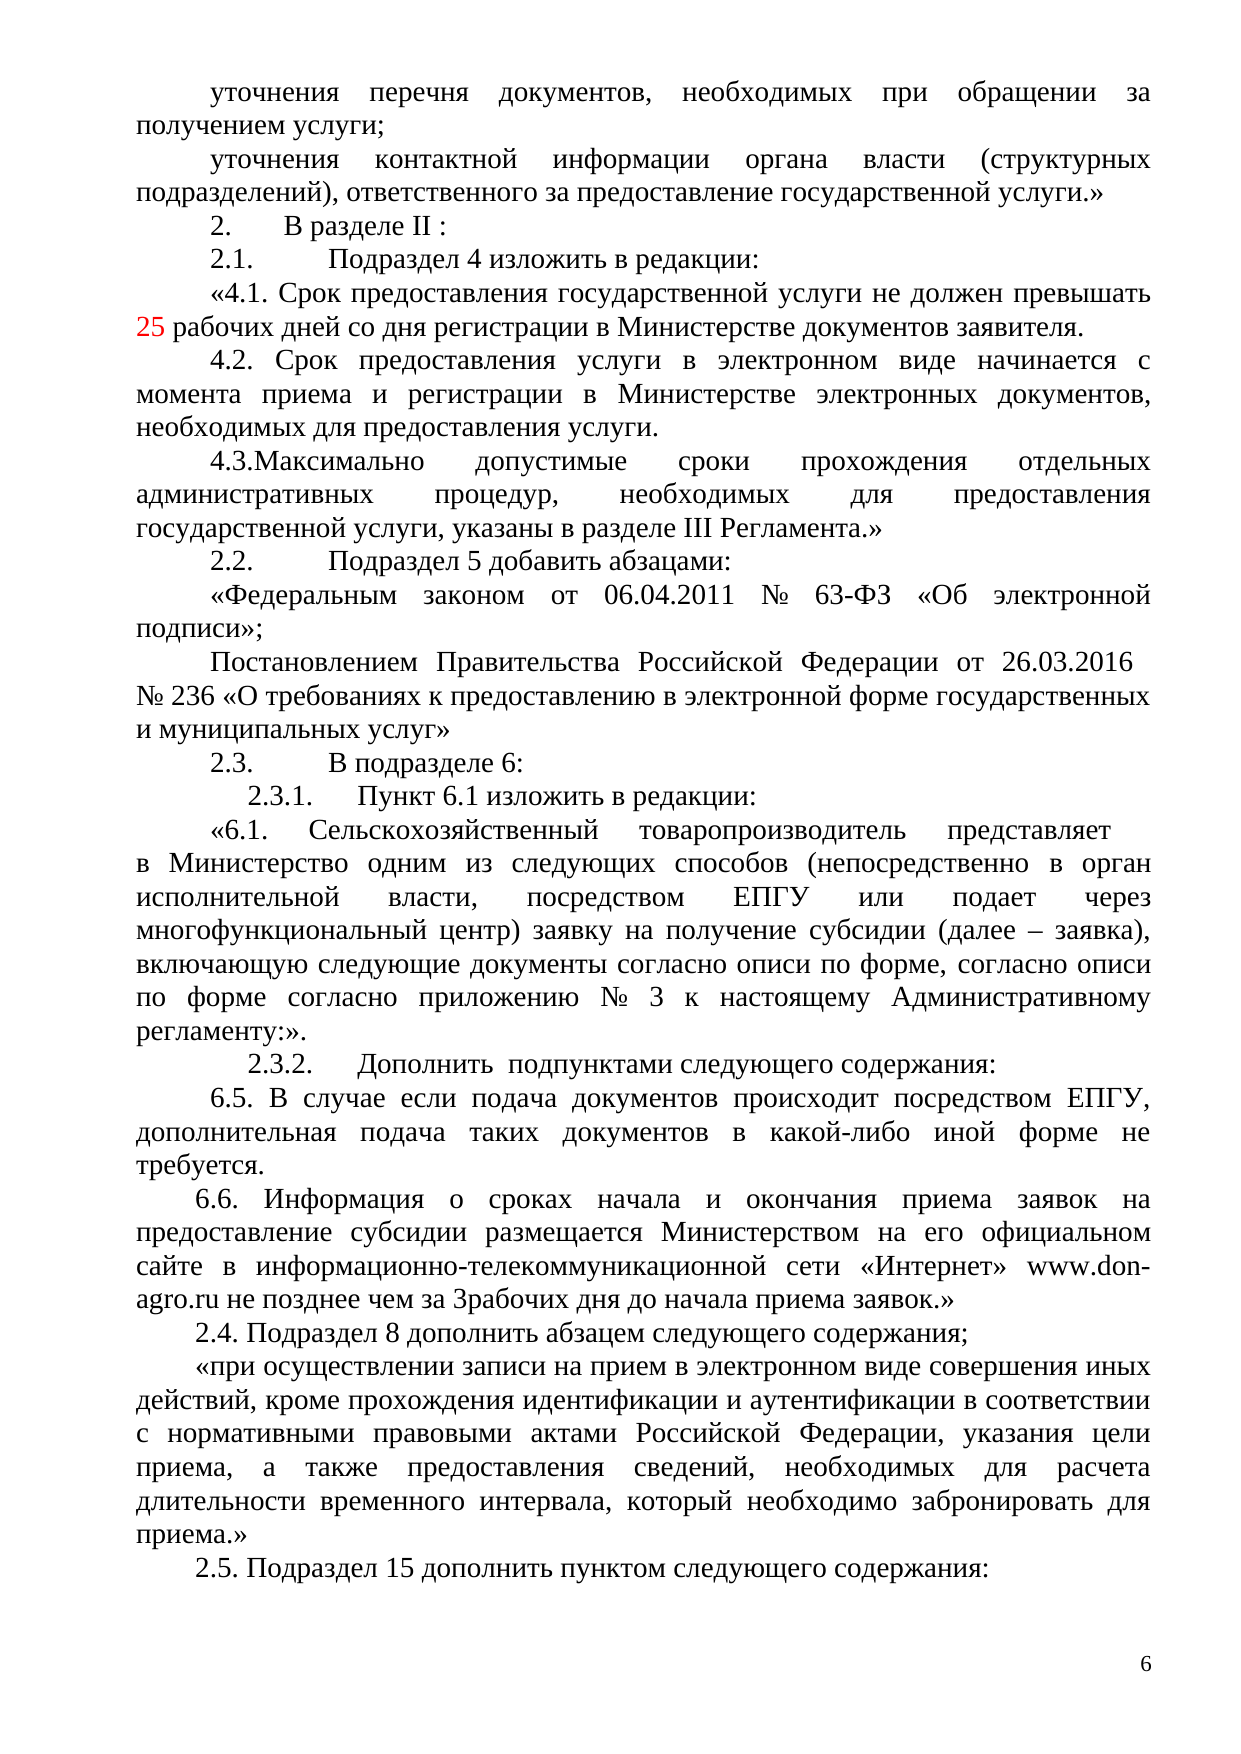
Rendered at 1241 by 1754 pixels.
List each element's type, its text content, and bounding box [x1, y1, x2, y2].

list Дополнить подпунктами следующего содержания: [247, 1047, 1152, 1080]
text Постановлением Правительства Российской Федерации от 26.03.2016 № 236 «О требованиях к предоставлению в электронной форме государственных и муниципальных услуг» [136, 644, 1152, 745]
list В разделе II : [136, 208, 1152, 242]
list Пункт 6.1 изложить в редакции: [247, 778, 1152, 812]
text 4.3.Максимально допустимые сроки прохождения отдельных административных процедур, необходимых для предоставления государственной услуги, указаны в разделе III Регламента.» [136, 443, 1152, 543]
list Подраздел 5 добавить абзацами: [136, 543, 1152, 577]
list Подраздел 4 изложить в редакции: [136, 242, 1152, 275]
text 2.5. Подраздел 15 дополнить пунктом следующего содержания: [136, 1550, 1152, 1583]
text 6.6. Информация о сроках начала и окончания приема заявок на предоставление субсидии размещается Министерством на его официальном сайте в информационно-телекоммуникационной сети «Интернет» www.don-agro.ru не позднее чем за 3рабочих дня до начала приема заявок.» [136, 1181, 1152, 1315]
text 6.5. В случае если подача документов происходит посредством ЕПГУ, дополнительная подача таких документов в какой-либо иной форме не требуется. [136, 1080, 1152, 1181]
text «Федеральным законом от 06.04.2011 № 63-ФЗ «Об электронной подписи»; [136, 577, 1152, 644]
text уточнения перечня документов, необходимых при обращении за получением услуги; [136, 74, 1152, 141]
text 2.4. Подраздел 8 дополнить абзацем следующего содержания; [136, 1315, 1152, 1348]
text уточнения контактной информации органа власти (структурных подразделений), ответственного за предоставление государственной услуги.» [136, 141, 1152, 208]
text «6.1. Сельскохозяйственный товаропроизводитель представляет в Министерство одним из следующих способов (непосредственно в орган исполнительной власти, посредством ЕПГУ или подает через многофункциональный центр) заявку на получение субсидии (далее – заявка), включающую следующие документы согласно описи по форме, согласно описи по форме согласно приложению № 3 к настоящему Административному регламенту:». [136, 812, 1152, 1047]
text «4.1. Срок предоставления государственной услуги не должен превышать 25 рабочих дней со дня регистрации в Министерстве документов заявителя. [136, 275, 1152, 342]
list В подразделе 6: [136, 745, 1152, 778]
text 4.2. Срок предоставления услуги в электронном виде начинается с момента приема и регистрации в Министерстве электронных документов, необходимых для предоставления услуги. [136, 342, 1152, 443]
text «при осуществлении записи на прием в электронном виде совершения иных действий, кроме прохождения идентификации и аутентификации в соответствии с нормативными правовыми актами Российской Федерации, указания цели приема, а также предоставления сведений, необходимых для расчета длительности временного интервала, который необходимо забронировать для приема.» [136, 1348, 1152, 1550]
